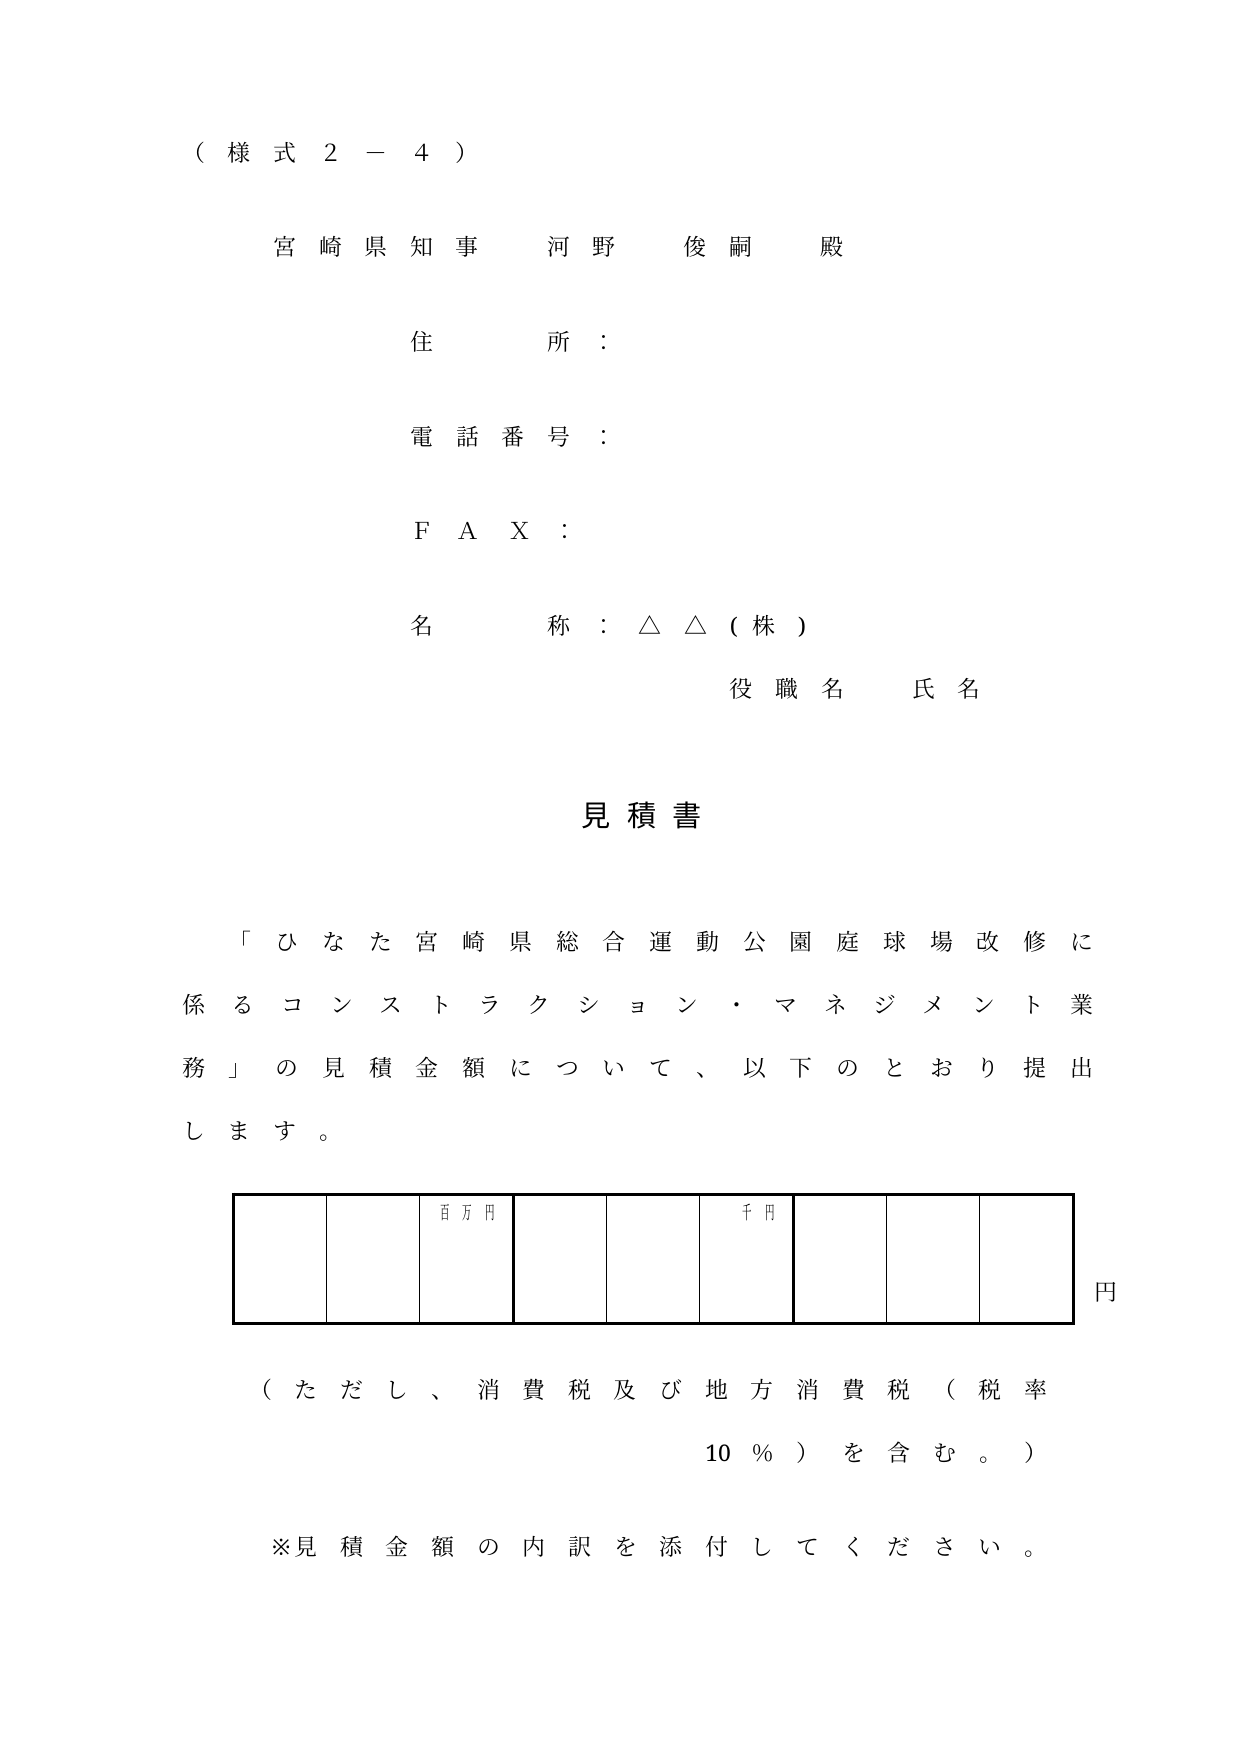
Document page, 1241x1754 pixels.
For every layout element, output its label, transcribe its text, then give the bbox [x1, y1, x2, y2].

table_header [327, 1196, 419, 1322]
table_header [795, 1196, 886, 1322]
table_header 千円 [700, 1196, 792, 1322]
table_header [607, 1196, 699, 1322]
text 宮崎県知事 河野 俊嗣 殿 [182, 214, 1117, 277]
text 名 称：△△(株) [182, 593, 1117, 656]
table_header [980, 1196, 1072, 1322]
text 役職名 氏名 [182, 656, 1117, 719]
table_header 円 [1075, 1193, 1108, 1322]
table_header [887, 1196, 979, 1322]
text （様式２－４） [182, 119, 1117, 183]
text ※見積金額の内訳を添付してください。 [182, 1514, 1070, 1578]
text 住 所： [182, 309, 1117, 372]
text 「ひなた宮崎県総合運動公園庭球場改修に係るコンストラクション・マネジメント業務」の見積金額について、以下のとおり提出します。 [182, 908, 1117, 1161]
text 見積書 [182, 782, 1117, 845]
text （ただし、消費税及び地方消費税（税率10％）を含む。） [182, 1357, 1070, 1483]
table_header 百万円 [420, 1196, 512, 1322]
table_header [235, 1196, 326, 1322]
text ＦＡＸ： [182, 498, 1117, 561]
table_header [515, 1196, 606, 1322]
text 電話番号： [182, 403, 1117, 467]
